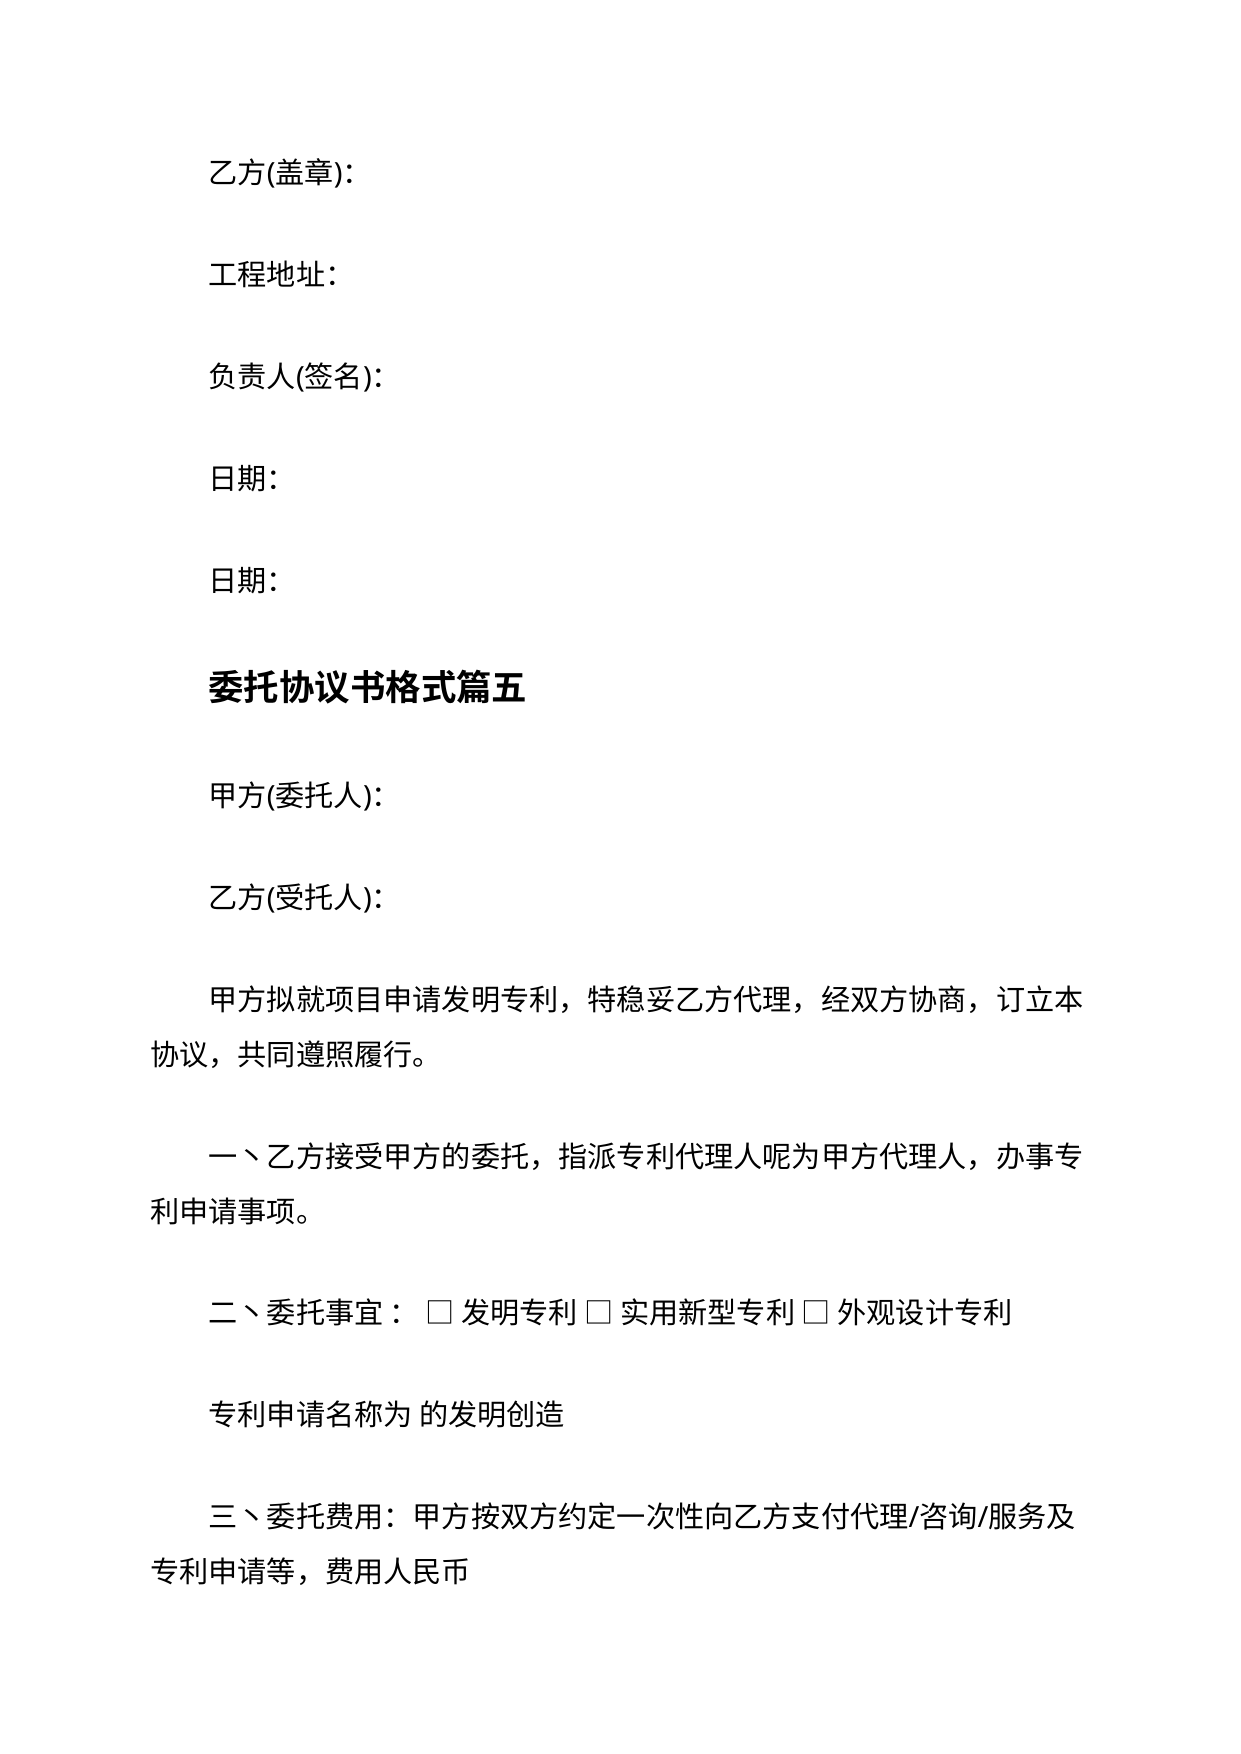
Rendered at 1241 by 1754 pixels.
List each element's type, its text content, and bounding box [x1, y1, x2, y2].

text 三丶委托费用：甲方按双方约定一次性向乙方支付代理/咨询/服务及专利申请等，费用人民币 [150, 1493, 1090, 1591]
text 二丶委托事宜 ： □ 发明专利 □ 实用新型专利 □ 外观设计专利 [150, 1290, 1090, 1332]
text 委托协议书格式篇五 [150, 659, 1090, 711]
text 负责人(签名)： [150, 354, 1090, 396]
text 工程地址： [150, 252, 1090, 294]
text 一丶乙方接受甲方的委托，指派专利代理人呢为甲方代理人，办事专利申请事项。 [150, 1133, 1090, 1231]
text 日期： [150, 456, 1090, 498]
text 乙方(受托人)： [150, 875, 1090, 917]
text 日期： [150, 557, 1090, 600]
text 甲方(委托人)： [150, 773, 1090, 815]
text 甲方拟就项目申请发明专利，特稳妥乙方代理，经双方协商，订立本协议，共同遵照履行。 [150, 977, 1090, 1074]
text 专利申请名称为 的发明创造 [150, 1392, 1090, 1434]
text 乙方(盖章)： [150, 150, 1090, 192]
